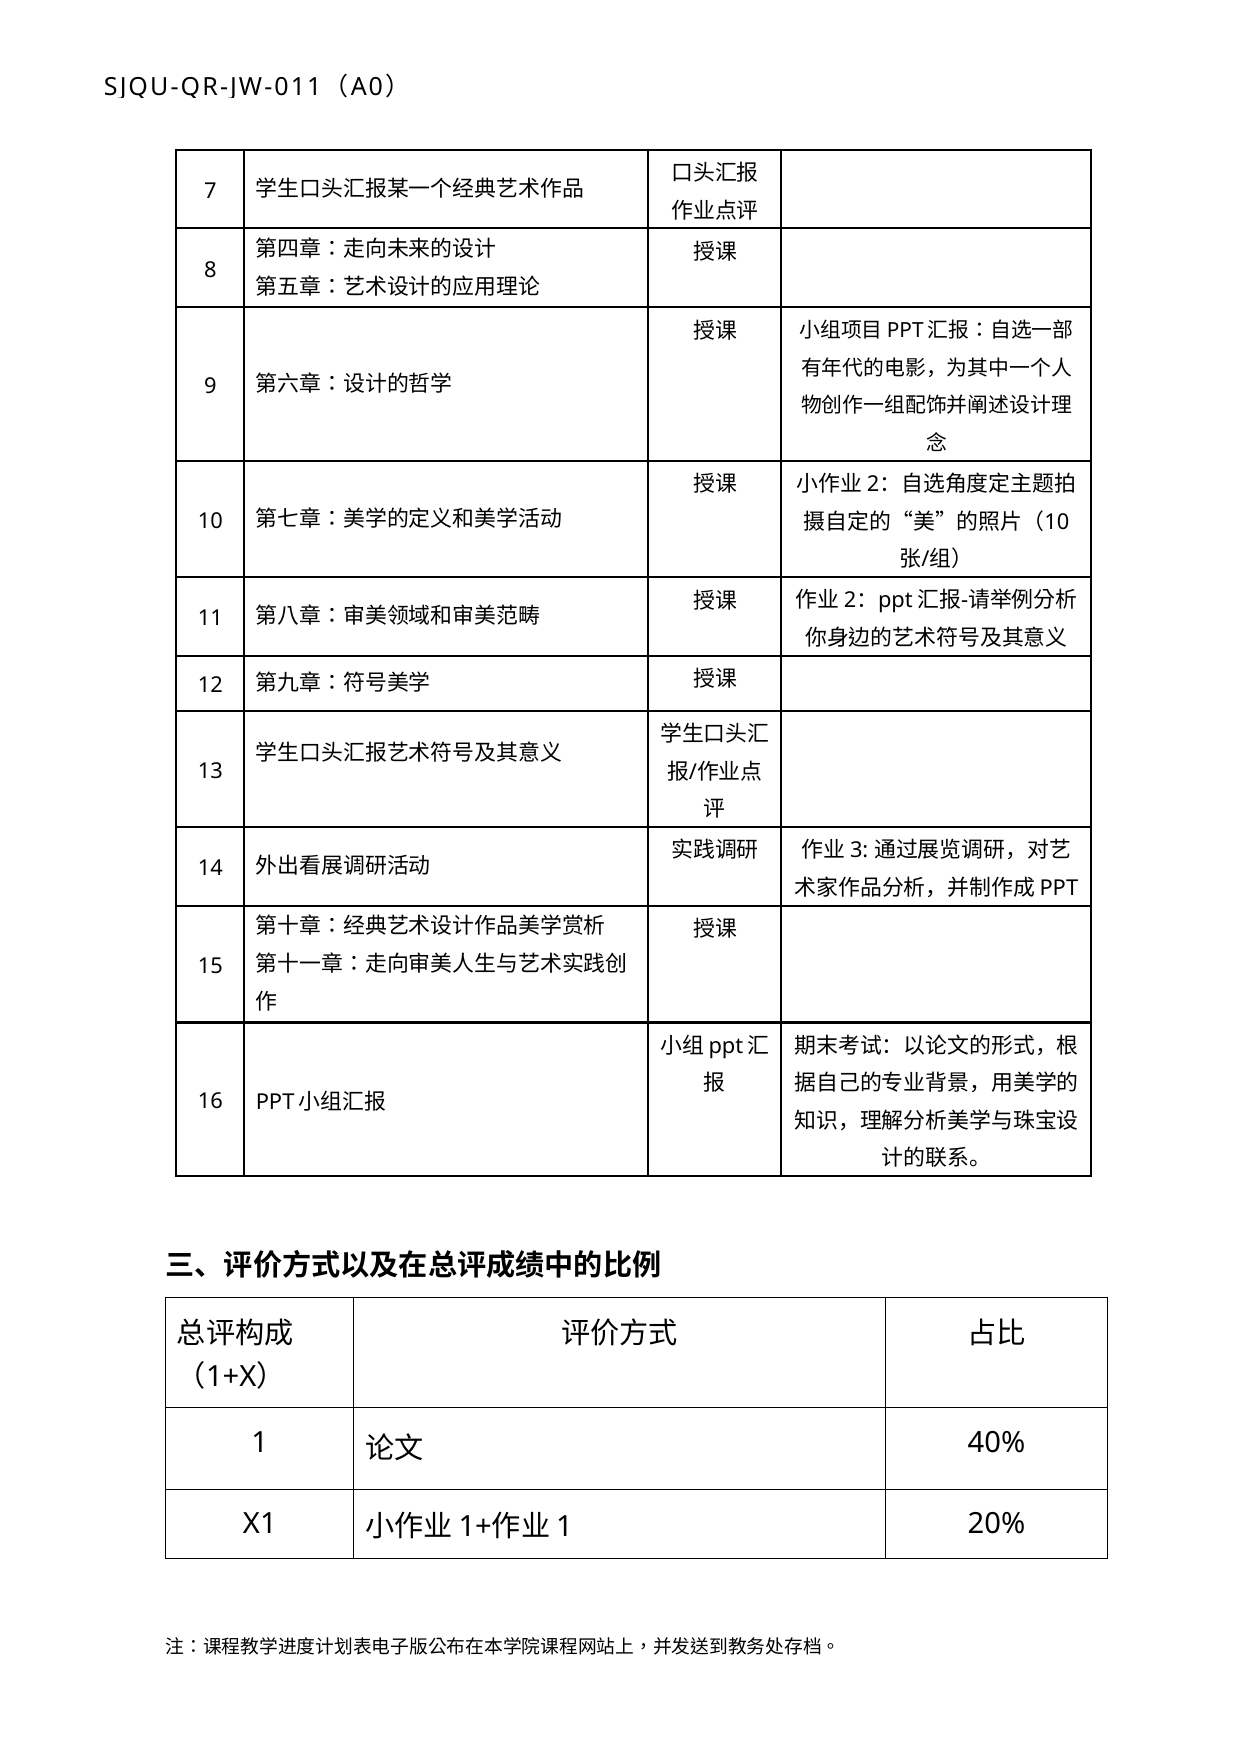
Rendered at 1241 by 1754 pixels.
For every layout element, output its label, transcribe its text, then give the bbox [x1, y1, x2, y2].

table_cell 9 [177, 308, 243, 460]
table_cell 第七章：美学的定义和美学活动 [245, 462, 647, 576]
table_cell 13 [177, 712, 243, 826]
table_cell 14 [177, 828, 243, 904]
table_cell [782, 907, 1090, 1021]
table_cell 学生口头汇报艺术符号及其意义 [245, 712, 647, 826]
table_cell [782, 657, 1090, 710]
table_cell X1 [166, 1490, 353, 1557]
table_header 占比 [886, 1298, 1107, 1407]
table_cell 论文 [354, 1408, 885, 1489]
table_cell 授课 [649, 462, 780, 576]
table_cell 授课 [649, 308, 780, 460]
table_cell [782, 712, 1090, 826]
table_cell 15 [177, 907, 243, 1021]
table_cell 20% [886, 1490, 1107, 1557]
table_cell 授课 [649, 229, 780, 306]
table_cell 8 [177, 229, 243, 306]
table_header 总评构成（1+X） [166, 1298, 353, 1407]
table_cell 授课 [649, 907, 780, 1021]
table_cell 期末考试：以论文的形式，根据自己的专业背景，用美学的知识，理解分析美学与珠宝设计的联系。 [782, 1024, 1090, 1175]
table_cell 授课 [649, 657, 780, 710]
table_cell [782, 151, 1090, 227]
table_cell 小组ppt汇报 [649, 1024, 780, 1175]
table_cell 学生口头汇报/作业点评 [649, 712, 780, 826]
table_cell 作业2：ppt汇报-请举例分析你身边的艺术符号及其意义 [782, 578, 1090, 655]
table_cell 学生口头汇报某一个经典艺术作品 [245, 151, 647, 227]
table_cell 小作业1+作业1 [354, 1490, 885, 1557]
table_cell 10 [177, 462, 243, 576]
table_cell 第六章：设计的哲学 [245, 308, 647, 460]
table_cell 实践调研 [649, 828, 780, 904]
table_cell 第九章：符号美学 [245, 657, 647, 710]
table_cell 授课 [649, 578, 780, 655]
table_cell 第十章：经典艺术设计作品美学赏析 第十一章：走向审美人生与艺术实践创作 [245, 907, 647, 1021]
table_cell [782, 229, 1090, 306]
table_cell 口头汇报 作业点评 [649, 151, 780, 227]
table_cell 第四章：走向未来的设计 第五章：艺术设计的应用理论 [245, 229, 647, 306]
table_cell 12 [177, 657, 243, 710]
table_cell 作业3: 通过展览调研，对艺术家作品分析，并制作成PPT [782, 828, 1090, 904]
table_cell 小作业2：自选角度定主题拍摄自定的“美”的照片（10张/组） [782, 462, 1090, 576]
table_cell 1 [166, 1408, 353, 1489]
table_cell 11 [177, 578, 243, 655]
table_cell 小组项目PPT汇报：自选一部有年代的电影，为其中一个人物创作一组配饰并阐述设计理念 [782, 308, 1090, 460]
table_header 评价方式 [354, 1298, 885, 1407]
table_cell 40% [886, 1408, 1107, 1489]
table_cell 外出看展调研活动 [245, 828, 647, 904]
text 三、评价方式以及在总评成绩中的比例 [165, 1242, 1087, 1284]
table_cell 7 [177, 151, 243, 227]
table_cell 16 [177, 1024, 243, 1175]
table_cell 第八章：审美领域和审美范畴 [245, 578, 647, 655]
table_cell PPT小组汇报 [245, 1024, 647, 1175]
